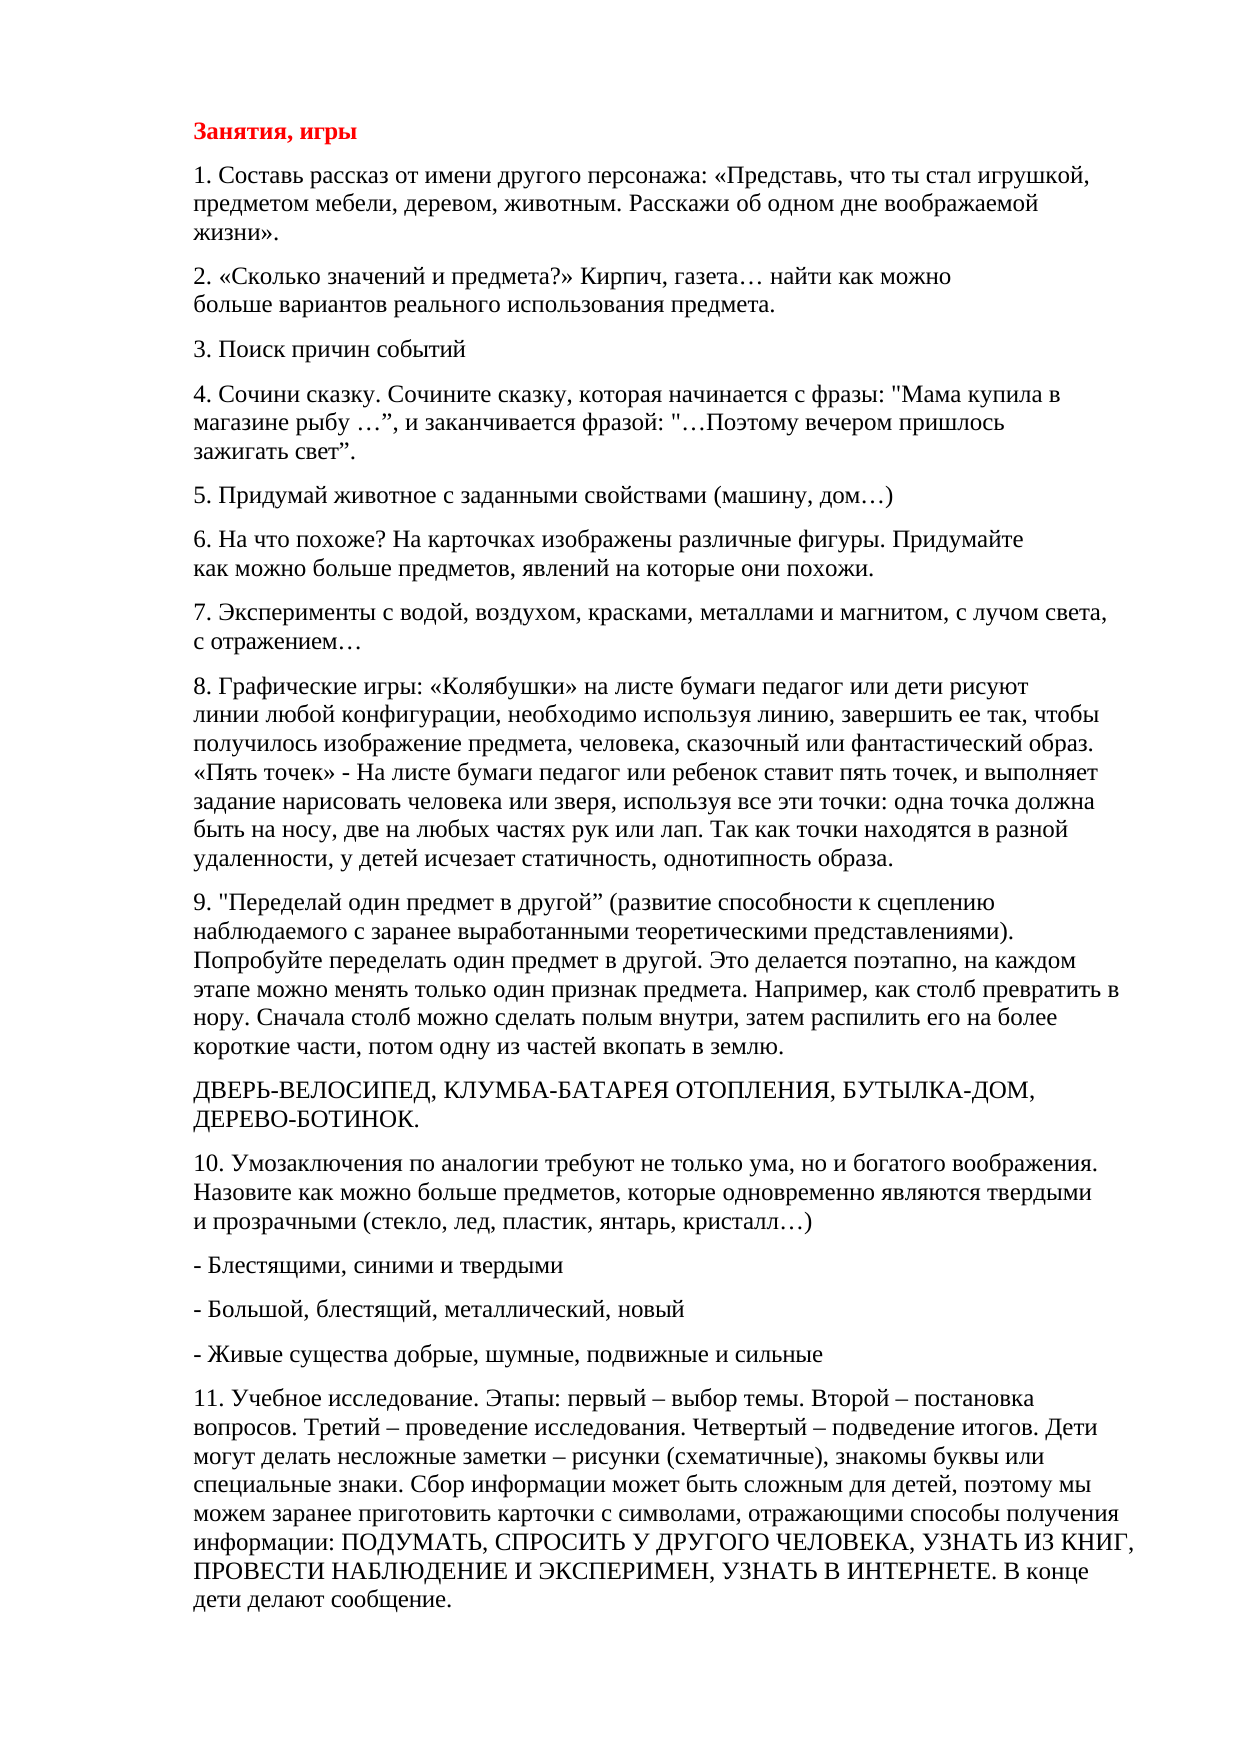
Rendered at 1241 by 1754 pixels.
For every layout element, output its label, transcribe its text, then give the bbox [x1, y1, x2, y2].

list Живые существа добрые, шумные, подвижные и сильные [193, 1339, 1166, 1368]
list «Сколько значений и предмета?» Кирпич, газета… найти как можно больше вариантов реального использования предмета. [193, 262, 1036, 318]
list Поиск причин событий [193, 334, 1166, 363]
list Придумай животное с заданными свойствами (машину, дом…) [193, 480, 1166, 509]
list Умозаключения по аналогии требуют не только ума, но и богатого воображения. Назовите как можно больше предметов, которые одновременно являются твердыми и прозрачными (стекло, лед, пластик, янтарь, кристалл…) [193, 1148, 1111, 1234]
list Учебное исследование. Этапы: первый – выбор темы. Второй – постановка вопросов. Третий – проведение исследования. Четвертый – подведение итогов. Дети могут делать несложные заметки – рисунки (схематичные), знакомы буквы или специальные знаки. Сбор информации может быть сложным для детей, поэтому мы можем заранее приготовить карточки с символами, отражающими способы получения информации: ПОДУМАТЬ, СПРОСИТЬ У ДРУГОГО ЧЕЛОВЕКА, УЗНАТЬ ИЗ КНИГ, ПРОВЕСТИ НАБЛЮДЕНИЕ И ЭКСПЕРИМЕН, УЗНАТЬ В ИНТЕРНЕТЕ. В конце [193, 1383, 1134, 1584]
list Эксперименты с водой, воздухом, красками, металлами и магнитом, с лучом света, с отражением… [193, 597, 1124, 655]
text «Пять точек» - На листе бумаги педагог или ребенок ставит пять точек, и выполняет задание нарисовать человека или зверя, используя все эти точки: одна точка должна быть на носу, две на любых частях рук или лап. Так как точки находятся в разной удаленности, у детей исчезает статичность, однотипность образа. [193, 757, 1108, 872]
text дети делают сообщение. [193, 1584, 1166, 1613]
text ДВЕРЬ-ВЕЛОСИПЕД, КЛУМБА-БАТАРЕЯ ОТОПЛЕНИЯ, БУТЫЛКА-ДОМ, ДЕРЕВО-БОТИНОК. [193, 1076, 1035, 1132]
list Графические игры: «Колябушки» на листе бумаги педагог или дети рисуют линии любой конфигурации, необходимо используя линию, завершить ее так, чтобы получилось изображение предмета, человека, сказочный или фантастический образ. [193, 671, 1100, 757]
list Составь рассказ от имени другого персонажа: «Представь, что ты стал игрушкой, предметом мебели, деревом, животным. Расскажи об одном дне воображаемой жизни». [193, 160, 1130, 246]
list Большой, блестящий, металлический, новый [193, 1294, 1166, 1323]
subtitle Занятия, игры [193, 116, 1166, 144]
list На что похоже? На карточках изображены различные фигуры. Придумайте как можно больше предметов, явлений на которые они похожи. [193, 525, 1065, 582]
list "Переделай один предмет в другой” (развитие способности к сцеплению наблюдаемого с заранее выработанными теоретическими представлениями). Попробуйте переделать один предмет в другой. Это делается поэтапно, на каждом этапе можно менять только один признак предмета. Например, как столб превратить в нору. Сначала столб можно сделать полым внутри, затем распилить его на более короткие части, потом одну из частей вкопать в землю. [193, 887, 1119, 1060]
list Сочини сказку. Сочините сказку, которая начинается с фразы: "Мама купила в магазине рыбу …”, и заканчивается фразой: "…Поэтому вечером пришлось зажигать свет”. [193, 379, 1106, 465]
list Блестящими, синими и твердыми [193, 1250, 1166, 1279]
